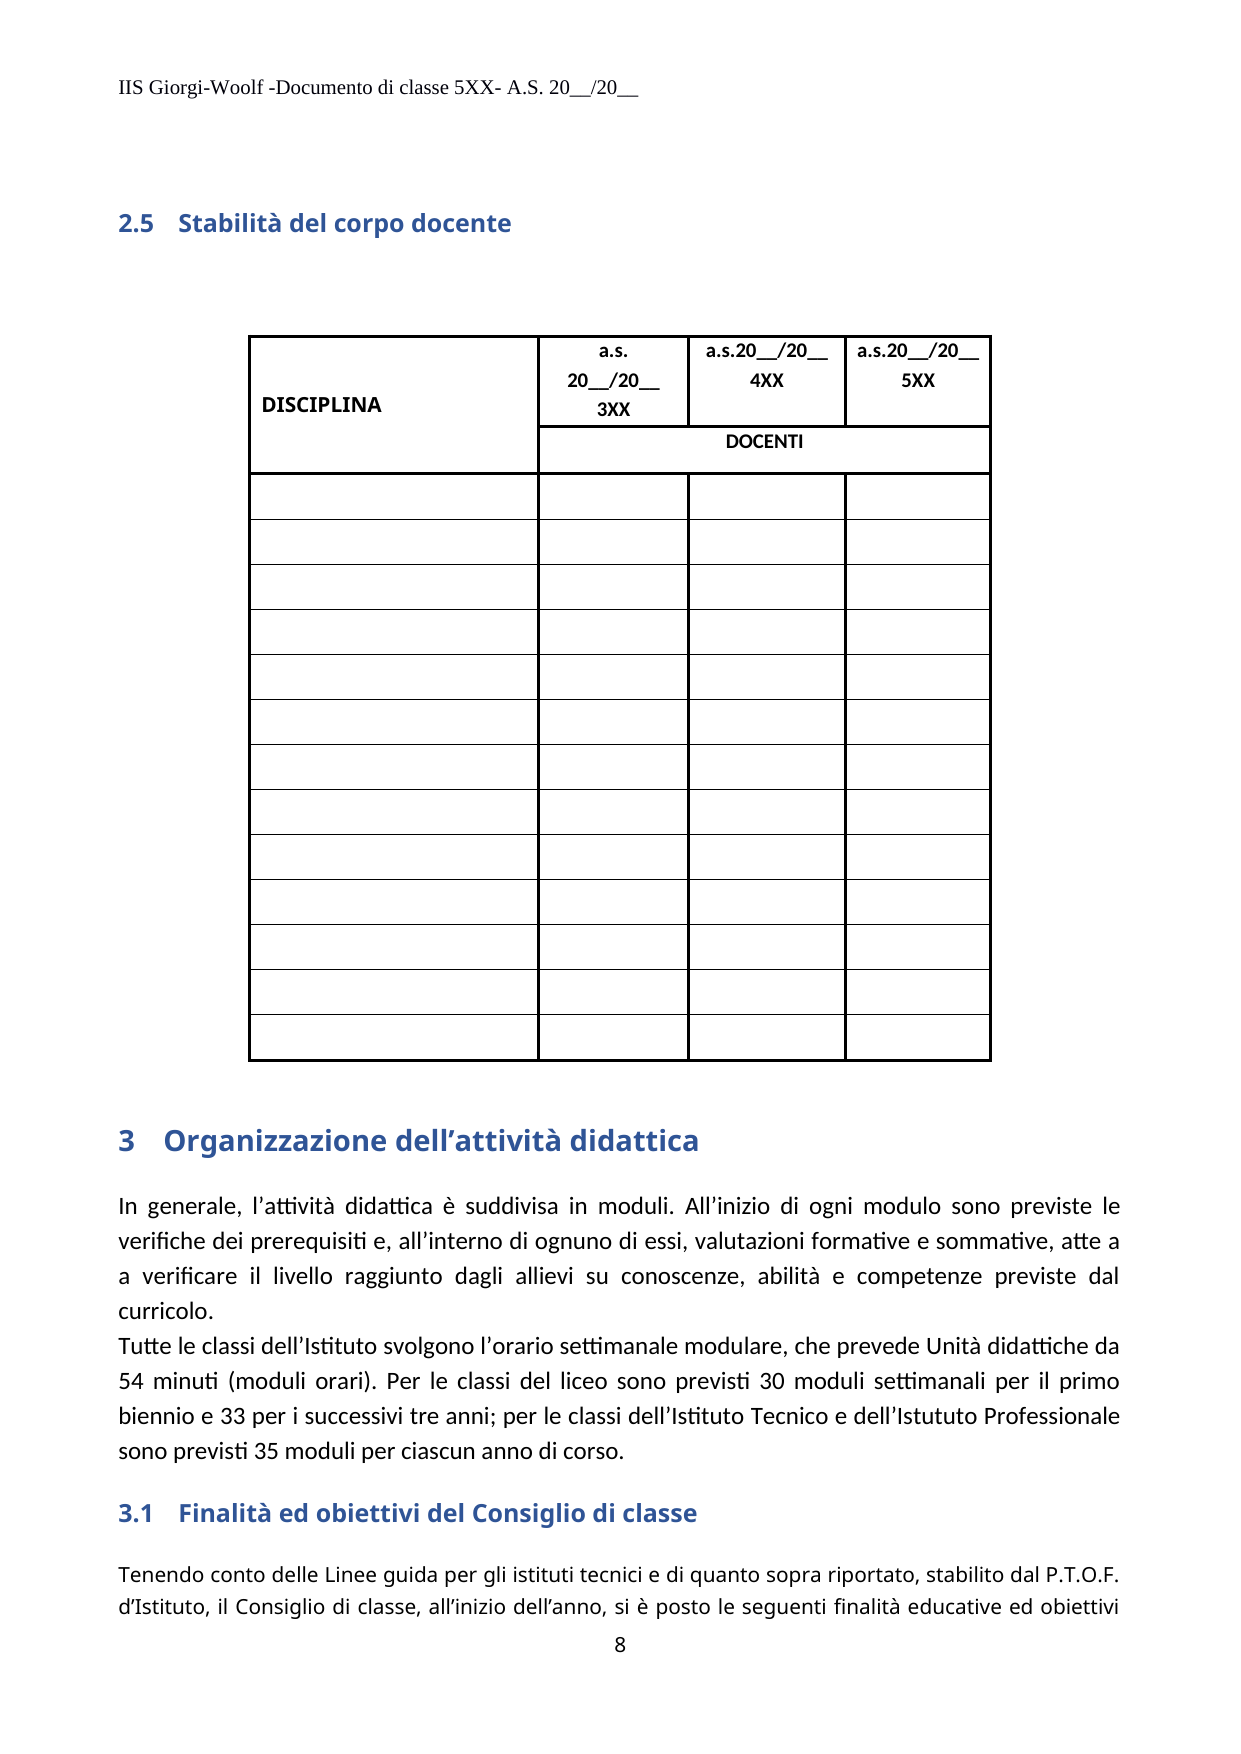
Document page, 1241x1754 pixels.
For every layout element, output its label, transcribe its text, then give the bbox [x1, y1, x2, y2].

table_cell [251, 655, 537, 699]
table_cell [540, 925, 687, 969]
table_cell [690, 745, 844, 789]
table_cell [690, 835, 844, 879]
subtitle Organizzazione dell’attività didattica [118, 1120, 1122, 1159]
table_cell [251, 610, 537, 654]
table_header a.s. 20__/20__ 3XX [540, 338, 687, 425]
table_cell [847, 970, 989, 1014]
table_cell [540, 835, 687, 879]
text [118, 1560, 1122, 1621]
table_cell [847, 700, 989, 744]
table_cell [690, 565, 844, 609]
table_cell [847, 655, 989, 699]
table_cell [251, 925, 537, 969]
table_cell [847, 790, 989, 834]
table_cell [847, 565, 989, 609]
table_cell [690, 655, 844, 699]
table_cell [690, 880, 844, 924]
table_cell [847, 1015, 989, 1059]
table_cell [251, 700, 537, 744]
table_cell [540, 790, 687, 834]
table_cell [540, 475, 687, 519]
table_cell [690, 925, 844, 969]
table_cell [251, 745, 537, 789]
table_cell [690, 610, 844, 654]
table_cell [847, 835, 989, 879]
table_cell [251, 1015, 537, 1059]
table_header DISCIPLINA [251, 338, 537, 472]
table_cell [540, 745, 687, 789]
table_cell [251, 970, 537, 1014]
table_cell [540, 970, 687, 1014]
table_cell [540, 565, 687, 609]
table_cell DOCENTI [540, 428, 989, 472]
subtitle Stabilità del corpo docente [118, 205, 1122, 239]
table_cell [847, 520, 989, 564]
table_cell [540, 880, 687, 924]
table_cell [251, 880, 537, 924]
table_cell [540, 655, 687, 699]
table_cell [690, 700, 844, 744]
table_cell [251, 475, 537, 519]
table_cell [540, 520, 687, 564]
table_cell [540, 700, 687, 744]
table_cell [847, 925, 989, 969]
table_header a.s.20__/20__ 5XX [847, 338, 989, 425]
table_header a.s.20__/20__ 4XX [690, 338, 844, 425]
table_cell [251, 520, 537, 564]
table_cell [690, 475, 844, 519]
table_cell [251, 565, 537, 609]
table_cell [847, 880, 989, 924]
table_cell [540, 610, 687, 654]
subtitle Finalità ed obiettivi del Consiglio di classe [118, 1496, 1122, 1529]
table_cell [690, 790, 844, 834]
table_cell [847, 610, 989, 654]
table_cell [540, 1015, 687, 1059]
text In generale, l’attività didattica è suddivisa in moduli. All’inizio di ogni modulo sono previste le verifiche dei prerequisiti e, all’interno di ognuno di essi, valutazioni formative e sommative, atte a a verificare il livello raggiunto dagli allievi su conoscenze, abilità e competenze previste dal curricolo. [118, 1191, 1122, 1326]
table_cell [251, 835, 537, 879]
table_cell [690, 970, 844, 1014]
table_cell [690, 520, 844, 564]
table_cell [251, 790, 537, 834]
text Tutte le classi dell’Istituto svolgono l’orario settimanale modulare, che prevede Unità didattiche da 54 minuti (moduli orari). Per le classi del liceo sono previsti 30 moduli settimanali per il primo biennio e 33 per i successivi tre anni; per le classi dell’Istituto Tecnico e dell’Istututo Professionale sono previsti 35 moduli per ciascun anno di corso. [118, 1331, 1122, 1466]
table_cell [847, 475, 989, 519]
table_cell [690, 1015, 844, 1059]
table_cell [847, 745, 989, 789]
